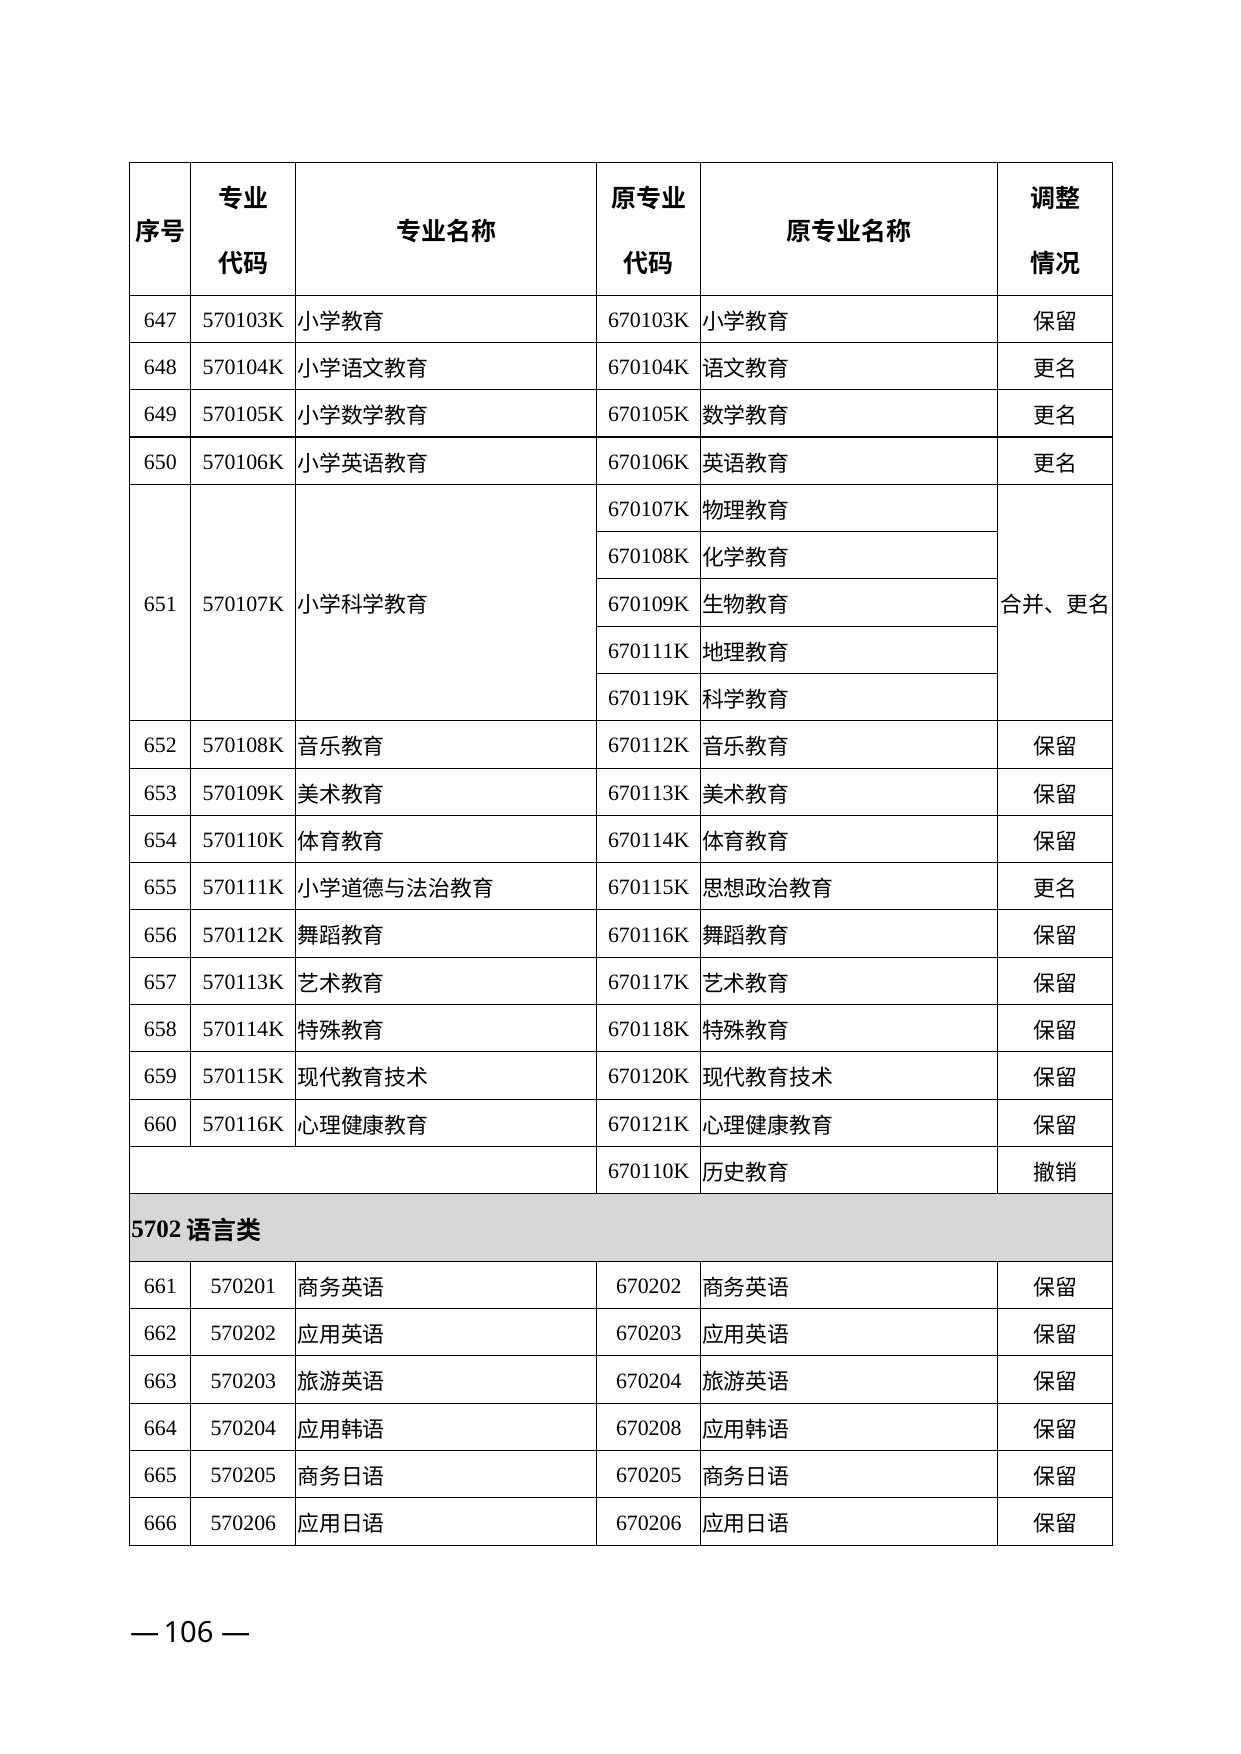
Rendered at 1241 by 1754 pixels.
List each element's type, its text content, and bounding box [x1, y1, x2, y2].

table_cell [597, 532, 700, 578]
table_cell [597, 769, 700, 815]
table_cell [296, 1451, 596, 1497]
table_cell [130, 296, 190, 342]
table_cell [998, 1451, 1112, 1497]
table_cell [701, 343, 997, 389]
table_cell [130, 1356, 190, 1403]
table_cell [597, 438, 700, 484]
table_header 专业 代码 [191, 163, 295, 294]
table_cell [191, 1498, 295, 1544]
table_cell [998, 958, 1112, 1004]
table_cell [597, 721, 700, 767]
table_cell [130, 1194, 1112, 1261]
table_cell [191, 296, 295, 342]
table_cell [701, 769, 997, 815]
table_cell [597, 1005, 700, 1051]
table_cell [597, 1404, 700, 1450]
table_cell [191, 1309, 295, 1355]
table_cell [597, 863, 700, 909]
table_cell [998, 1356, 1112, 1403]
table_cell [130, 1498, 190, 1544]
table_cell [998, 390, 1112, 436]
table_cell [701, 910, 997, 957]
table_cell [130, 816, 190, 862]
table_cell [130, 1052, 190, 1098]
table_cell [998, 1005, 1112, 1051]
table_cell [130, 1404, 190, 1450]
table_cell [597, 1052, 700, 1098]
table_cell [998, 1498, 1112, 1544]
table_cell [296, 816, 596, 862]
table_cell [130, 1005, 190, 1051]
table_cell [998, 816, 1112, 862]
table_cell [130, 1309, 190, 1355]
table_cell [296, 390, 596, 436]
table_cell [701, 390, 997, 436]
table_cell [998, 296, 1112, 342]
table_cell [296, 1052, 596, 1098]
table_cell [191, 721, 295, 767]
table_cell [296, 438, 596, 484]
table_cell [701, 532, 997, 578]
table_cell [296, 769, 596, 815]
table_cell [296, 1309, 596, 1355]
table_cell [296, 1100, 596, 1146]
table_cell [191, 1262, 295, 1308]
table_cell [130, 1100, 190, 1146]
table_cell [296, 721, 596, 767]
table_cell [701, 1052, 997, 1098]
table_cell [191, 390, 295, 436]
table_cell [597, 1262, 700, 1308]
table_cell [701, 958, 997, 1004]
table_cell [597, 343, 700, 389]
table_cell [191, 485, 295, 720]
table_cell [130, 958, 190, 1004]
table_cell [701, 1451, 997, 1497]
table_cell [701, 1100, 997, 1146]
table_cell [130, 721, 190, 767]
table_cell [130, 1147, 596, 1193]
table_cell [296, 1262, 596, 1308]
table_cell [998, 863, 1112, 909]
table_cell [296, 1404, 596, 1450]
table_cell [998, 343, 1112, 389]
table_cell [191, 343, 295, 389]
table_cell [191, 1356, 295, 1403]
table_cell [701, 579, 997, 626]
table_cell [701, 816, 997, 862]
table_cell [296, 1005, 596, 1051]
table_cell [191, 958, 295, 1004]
table_header 原专业名称 [701, 163, 997, 294]
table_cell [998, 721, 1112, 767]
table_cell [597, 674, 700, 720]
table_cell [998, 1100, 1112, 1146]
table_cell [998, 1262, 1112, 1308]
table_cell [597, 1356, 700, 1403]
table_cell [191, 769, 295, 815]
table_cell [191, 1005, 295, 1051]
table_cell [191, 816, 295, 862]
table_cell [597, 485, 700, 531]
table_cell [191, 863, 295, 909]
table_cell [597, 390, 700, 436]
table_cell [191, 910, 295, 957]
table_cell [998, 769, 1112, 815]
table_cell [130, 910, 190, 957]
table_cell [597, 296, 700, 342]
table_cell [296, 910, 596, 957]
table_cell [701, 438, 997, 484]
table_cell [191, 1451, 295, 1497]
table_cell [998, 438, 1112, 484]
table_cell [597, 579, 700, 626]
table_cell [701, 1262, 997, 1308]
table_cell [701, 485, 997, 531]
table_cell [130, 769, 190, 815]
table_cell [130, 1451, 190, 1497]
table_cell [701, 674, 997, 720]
table_header 序号 [130, 163, 190, 294]
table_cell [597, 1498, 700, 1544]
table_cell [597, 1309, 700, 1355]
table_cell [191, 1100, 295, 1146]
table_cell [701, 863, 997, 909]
table_header 专业名称 [296, 163, 596, 294]
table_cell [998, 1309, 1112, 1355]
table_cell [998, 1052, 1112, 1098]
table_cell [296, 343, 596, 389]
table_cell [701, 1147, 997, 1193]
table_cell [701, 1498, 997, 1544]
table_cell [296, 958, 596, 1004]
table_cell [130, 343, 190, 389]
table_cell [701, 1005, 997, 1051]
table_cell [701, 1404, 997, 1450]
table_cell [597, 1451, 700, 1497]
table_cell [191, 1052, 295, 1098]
table_header 原专业 代码 [597, 163, 700, 294]
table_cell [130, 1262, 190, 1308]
table_header 调整 情况 [998, 163, 1112, 294]
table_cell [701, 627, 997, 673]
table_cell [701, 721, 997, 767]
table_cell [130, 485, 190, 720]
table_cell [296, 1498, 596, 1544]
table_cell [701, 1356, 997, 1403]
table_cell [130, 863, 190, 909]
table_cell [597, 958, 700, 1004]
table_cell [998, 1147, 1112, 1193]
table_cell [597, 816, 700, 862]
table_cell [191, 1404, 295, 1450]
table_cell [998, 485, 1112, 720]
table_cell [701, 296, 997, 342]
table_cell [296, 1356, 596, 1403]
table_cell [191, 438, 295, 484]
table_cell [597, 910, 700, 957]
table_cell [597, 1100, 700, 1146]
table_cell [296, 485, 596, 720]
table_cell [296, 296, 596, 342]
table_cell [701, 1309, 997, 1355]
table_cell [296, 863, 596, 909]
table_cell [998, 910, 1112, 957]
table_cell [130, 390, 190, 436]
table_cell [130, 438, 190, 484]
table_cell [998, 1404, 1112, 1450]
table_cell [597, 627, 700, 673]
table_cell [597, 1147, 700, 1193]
